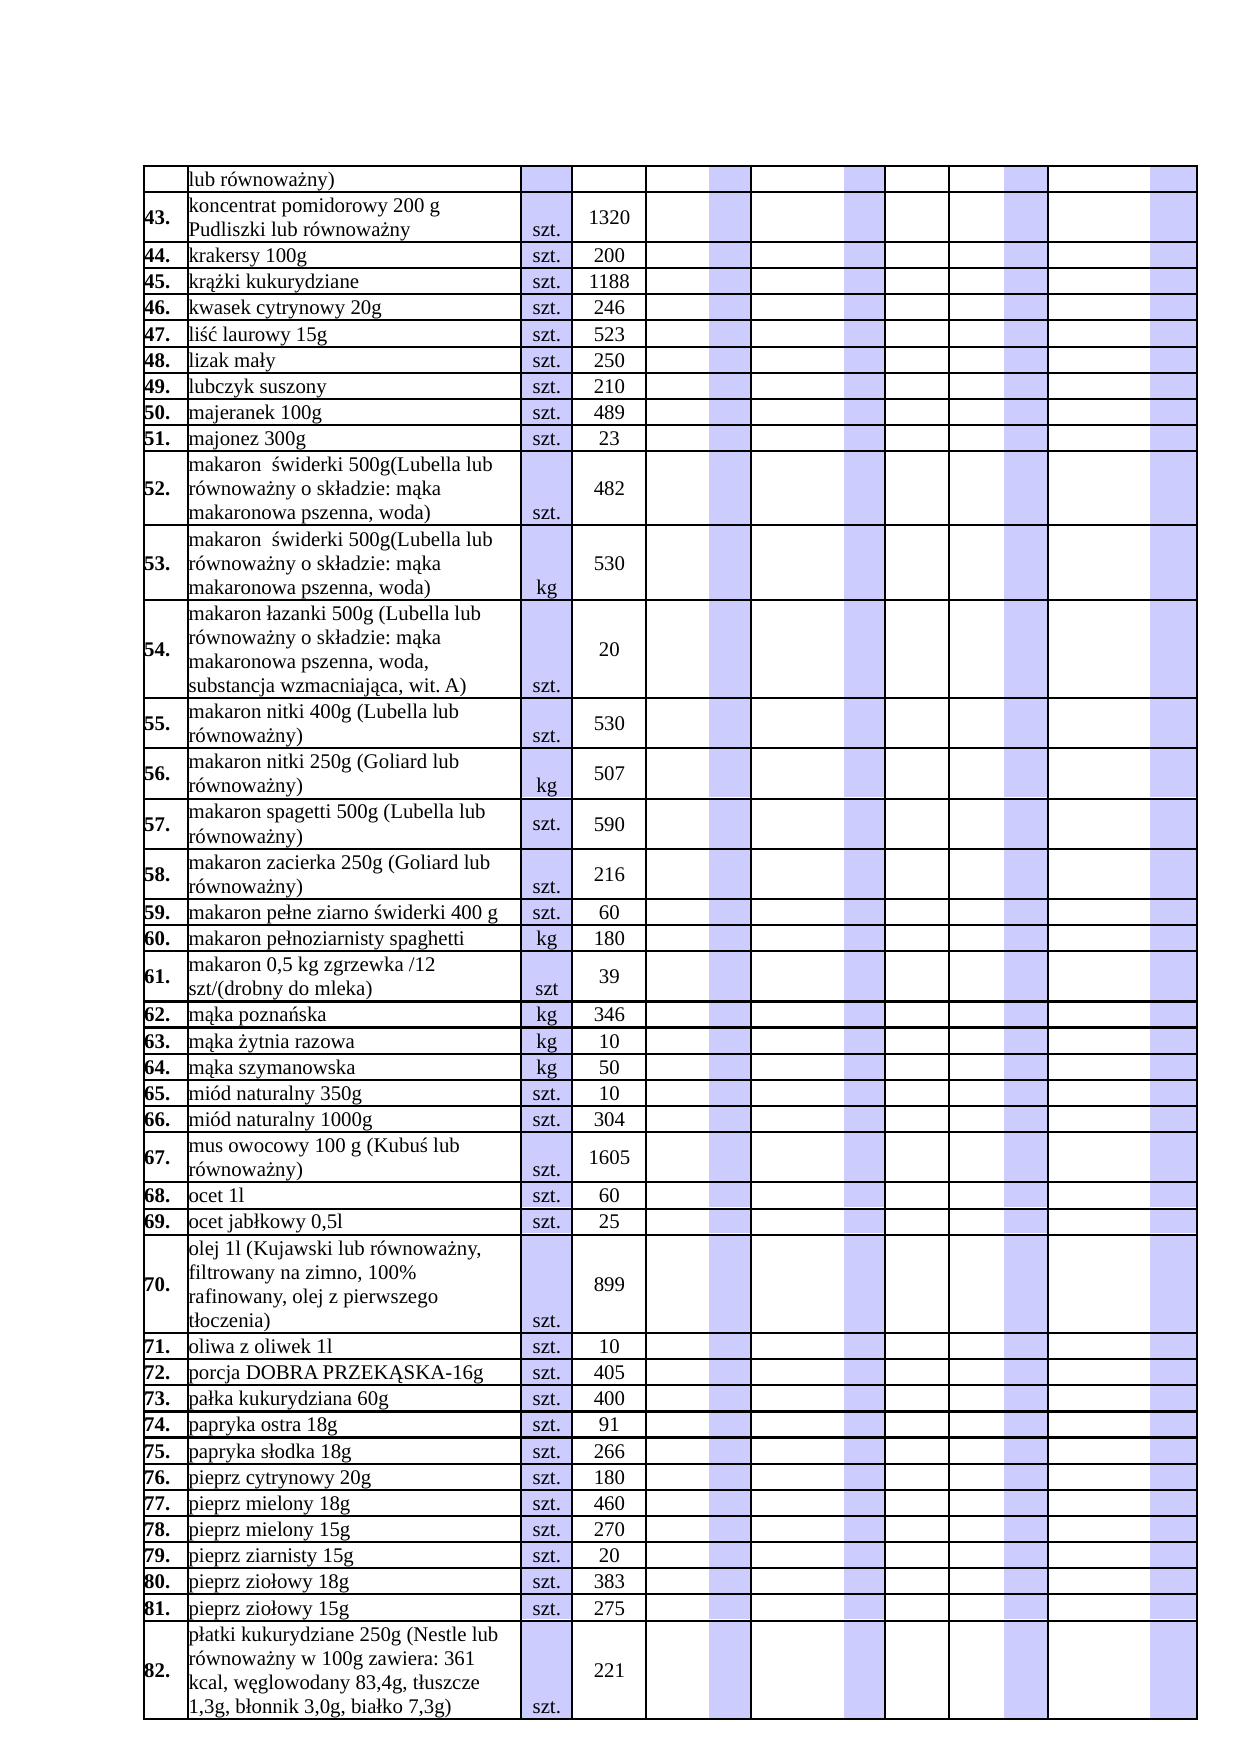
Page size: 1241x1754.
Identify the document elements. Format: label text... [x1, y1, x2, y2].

table_cell [752, 1055, 843, 1079]
table_cell [844, 1517, 884, 1541]
table_cell [886, 321, 948, 346]
table_cell [1011, 400, 1047, 424]
table_cell 73. [145, 1386, 187, 1410]
table_cell 60 [573, 1183, 645, 1207]
table_cell [886, 1569, 948, 1593]
table_cell [514, 400, 520, 424]
table_cell [647, 699, 709, 747]
table_cell [1049, 1491, 1150, 1515]
table_cell [709, 850, 750, 898]
table_cell [844, 348, 884, 372]
table_cell 53. [145, 526, 187, 599]
table_cell [1049, 1439, 1150, 1463]
table_cell [950, 1334, 1004, 1358]
table_cell [647, 1517, 709, 1541]
table_cell [1011, 295, 1047, 319]
table_cell [647, 1055, 709, 1079]
table_cell [844, 1133, 884, 1181]
table_cell [647, 243, 709, 267]
table_cell [752, 850, 843, 898]
table_cell [950, 900, 1004, 924]
table_cell lizak mały [189, 348, 514, 372]
table_cell [886, 1439, 948, 1463]
table_cell makaron nitki 400g (Lubella lub równoważny) [189, 699, 514, 747]
table_cell [752, 699, 843, 747]
table_cell kg [522, 749, 571, 797]
table_cell [752, 749, 843, 797]
table_cell [1004, 900, 1011, 924]
table_cell [886, 1003, 948, 1026]
table_cell [647, 800, 709, 848]
table_cell szt. [522, 1595, 571, 1619]
table_cell [950, 269, 1004, 293]
table_cell [844, 926, 884, 950]
table_cell [1150, 295, 1196, 319]
table_cell 65. [145, 1081, 187, 1105]
table_cell szt. [522, 1081, 571, 1105]
table_cell 346 [573, 1003, 645, 1026]
table_cell pieprz cytrynowy 20g [189, 1465, 514, 1489]
table_cell [514, 1081, 520, 1105]
table_cell [1004, 1543, 1011, 1567]
table_cell 221 [573, 1622, 645, 1718]
table_cell [844, 1081, 884, 1105]
table_cell 482 [573, 452, 645, 524]
table_cell [1049, 1360, 1150, 1384]
table_cell [647, 1183, 709, 1207]
table_cell [752, 348, 843, 372]
table_cell płatki kukurydziane 250g (Nestle lub równoważny w 100g zawiera: 361 kcal, węglowodany 83,4g, tłuszcze 1,3g, błonnik 3,0g, białko 7,3g) [189, 1622, 514, 1718]
table_cell 39 [573, 952, 645, 1000]
table_cell [886, 1029, 948, 1053]
table_cell szt. [522, 800, 571, 848]
table_cell [950, 1439, 1004, 1463]
table_cell 383 [573, 1569, 645, 1593]
table_cell [1011, 1081, 1047, 1105]
table_cell [709, 374, 750, 398]
table_cell [514, 1003, 520, 1026]
table_cell [1004, 952, 1011, 1000]
table_cell krakersy 100g [189, 243, 514, 267]
table_cell 49. [145, 374, 187, 398]
table_cell [514, 1107, 520, 1131]
table_cell 60. [145, 926, 187, 950]
table_cell 67. [145, 1133, 187, 1181]
table_cell [1150, 1439, 1196, 1463]
table_cell [1150, 193, 1196, 241]
table_cell krążki kukurydziane [189, 269, 514, 293]
table_cell [1011, 1003, 1047, 1026]
table_cell [1049, 1517, 1150, 1541]
table_cell [709, 167, 750, 191]
table_cell [1004, 400, 1011, 424]
table_cell [1150, 1003, 1196, 1026]
table_cell [514, 348, 520, 372]
table_cell [752, 526, 843, 599]
table_cell [752, 1236, 843, 1332]
table_cell [647, 1386, 709, 1410]
table_cell szt. [522, 1465, 571, 1489]
table_cell [886, 167, 948, 191]
table_cell [886, 1491, 948, 1515]
table_cell [1004, 926, 1011, 950]
table_cell pałka kukurydziana 60g [189, 1386, 514, 1410]
table_cell [1004, 1360, 1011, 1384]
table_cell [1004, 1029, 1011, 1053]
table_cell [886, 1133, 948, 1181]
table_cell [1011, 374, 1047, 398]
table_cell 44. [145, 243, 187, 267]
table_cell [709, 243, 750, 267]
table_cell [514, 1622, 520, 1718]
table_cell [1150, 243, 1196, 267]
table_cell 590 [573, 800, 645, 848]
table_cell [886, 1055, 948, 1079]
table_cell szt. [522, 1439, 571, 1463]
table_cell szt. [522, 348, 571, 372]
table_cell [647, 400, 709, 424]
table_cell [844, 601, 884, 697]
table_cell [752, 193, 843, 241]
table_cell [647, 1595, 709, 1619]
table_cell [514, 426, 520, 450]
table_cell [1049, 1029, 1150, 1053]
table_cell 63. [145, 1029, 187, 1053]
table_cell 180 [573, 1465, 645, 1489]
table_cell szt. [522, 1334, 571, 1358]
table_cell [514, 452, 520, 524]
table_cell 50. [145, 400, 187, 424]
table_cell 72. [145, 1360, 187, 1384]
table_cell [647, 452, 709, 524]
table_cell [844, 1183, 884, 1207]
table_cell [950, 1003, 1004, 1026]
table_cell [647, 1622, 709, 1718]
table_cell 899 [573, 1236, 645, 1332]
table_cell [1011, 900, 1047, 924]
table_cell [647, 321, 709, 346]
table_cell 1188 [573, 269, 645, 293]
table_cell 530 [573, 526, 645, 599]
table_cell [514, 926, 520, 950]
table_cell [1150, 1517, 1196, 1541]
table_cell [1150, 699, 1196, 747]
table_cell [1150, 1210, 1196, 1233]
table_cell [647, 426, 709, 450]
table_cell [886, 1465, 948, 1489]
table_cell 250 [573, 348, 645, 372]
table_cell [752, 243, 843, 267]
table_cell szt. [522, 400, 571, 424]
table_cell [886, 1360, 948, 1384]
table_cell szt. [522, 426, 571, 450]
table_cell [514, 1491, 520, 1515]
table_cell 400 [573, 1386, 645, 1410]
table_cell [1049, 1622, 1150, 1718]
table_cell [1011, 526, 1047, 599]
table_cell [844, 1543, 884, 1567]
table_cell 266 [573, 1439, 645, 1463]
table_cell [950, 1595, 1004, 1619]
table_cell [1150, 952, 1196, 1000]
table_cell [950, 1236, 1004, 1332]
table_cell [1011, 243, 1047, 267]
table_cell [886, 526, 948, 599]
table_cell [886, 1210, 948, 1233]
table_cell [709, 1183, 750, 1207]
table_cell szt. [522, 1413, 571, 1436]
table_cell [844, 426, 884, 450]
table_cell [1011, 167, 1047, 191]
table_cell [647, 1210, 709, 1233]
table_cell 507 [573, 749, 645, 797]
table_cell szt. [522, 1386, 571, 1410]
table_cell [514, 952, 520, 1000]
table_cell [1011, 1210, 1047, 1233]
table_cell [950, 295, 1004, 319]
table_cell 10 [573, 1029, 645, 1053]
table_cell [752, 1334, 843, 1358]
table_cell [1004, 1334, 1011, 1358]
table_cell [1049, 1055, 1150, 1079]
table_cell [647, 1133, 709, 1181]
table_cell [1004, 1081, 1011, 1105]
table_cell kg [522, 1003, 571, 1026]
table_cell papryka ostra 18g [189, 1413, 514, 1436]
table_cell [752, 1210, 843, 1233]
table_cell makaron świderki 500g(Lubella lub równoważny o składzie: mąka makaronowa pszenna, woda) [189, 526, 514, 599]
table_cell 46. [145, 295, 187, 319]
table_cell [1049, 1334, 1150, 1358]
table_cell [514, 601, 520, 697]
table_cell majeranek 100g [189, 400, 514, 424]
table_cell [647, 926, 709, 950]
table_cell [709, 426, 750, 450]
table_cell [514, 699, 520, 747]
table_cell [886, 800, 948, 848]
table_cell pieprz ziołowy 15g [189, 1595, 514, 1619]
table_cell [647, 900, 709, 924]
table_cell [1004, 749, 1011, 797]
table_cell 62. [145, 1003, 187, 1026]
table_cell [950, 1360, 1004, 1384]
table_cell [1049, 1413, 1150, 1436]
table_cell 82. [145, 1622, 187, 1718]
table_cell [1004, 1107, 1011, 1131]
table_cell [1004, 1569, 1011, 1593]
table_cell [844, 1360, 884, 1384]
table_cell [514, 1029, 520, 1053]
table_cell [886, 1236, 948, 1332]
table_cell [514, 1055, 520, 1079]
table_cell [1049, 243, 1150, 267]
table_cell [1049, 749, 1150, 797]
table_cell [1049, 1569, 1150, 1593]
table_cell [647, 1360, 709, 1384]
table_cell [1004, 1183, 1011, 1207]
table_cell 48. [145, 348, 187, 372]
table_cell [1150, 374, 1196, 398]
table_cell [950, 926, 1004, 950]
table_cell 20 [573, 167, 645, 191]
table_cell [1004, 850, 1011, 898]
table_cell [886, 243, 948, 267]
table_cell [709, 1029, 750, 1053]
table_cell [1011, 850, 1047, 898]
table_cell kg [522, 926, 571, 950]
table_cell [709, 1334, 750, 1358]
table_cell [950, 1055, 1004, 1079]
table_cell [1049, 193, 1150, 241]
table_cell papryka słodka 18g [189, 1439, 514, 1463]
table_cell [886, 1543, 948, 1567]
table_cell [752, 1413, 843, 1436]
table_cell [844, 1386, 884, 1410]
table_cell [1011, 699, 1047, 747]
table_cell [1049, 1543, 1150, 1567]
table_cell 405 [573, 1360, 645, 1384]
table_cell [1004, 1386, 1011, 1410]
table_cell [1150, 1569, 1196, 1593]
table_cell [647, 1029, 709, 1053]
table_cell [514, 850, 520, 898]
table_cell [1011, 1133, 1047, 1181]
table_cell [1049, 1386, 1150, 1410]
table_cell mąka szymanowska [189, 1055, 514, 1079]
table_cell [1011, 1465, 1047, 1489]
table_cell [752, 321, 843, 346]
table_cell [1150, 800, 1196, 848]
table_cell [950, 1210, 1004, 1233]
table_cell [647, 526, 709, 599]
table_cell szt. [522, 243, 571, 267]
table_cell [844, 1439, 884, 1463]
table_cell [1049, 601, 1150, 697]
table_cell lubczyk suszony [189, 374, 514, 398]
table_cell koncentrat pomidorowy 200 g Pudliszki lub równoważny [189, 193, 514, 241]
table_cell 50 [573, 1055, 645, 1079]
table_cell kg [522, 1055, 571, 1079]
table_cell 70. [145, 1236, 187, 1332]
table_cell [1150, 426, 1196, 450]
table_cell [1150, 1055, 1196, 1079]
table_cell miód naturalny 1000g [189, 1107, 514, 1131]
table_cell 216 [573, 850, 645, 898]
table_cell [647, 1569, 709, 1593]
table_cell [844, 1334, 884, 1358]
table_cell 523 [573, 321, 645, 346]
table_cell [844, 1003, 884, 1026]
table_cell 75. [145, 1439, 187, 1463]
table_cell [709, 1465, 750, 1489]
table_cell [950, 1569, 1004, 1593]
table_cell [886, 1595, 948, 1619]
table_cell 530 [573, 699, 645, 747]
table_cell [1004, 1210, 1011, 1233]
table_cell 304 [573, 1107, 645, 1131]
table_cell liść laurowy 15g [189, 321, 514, 346]
table_cell szt. [522, 1210, 571, 1233]
table_cell [1049, 452, 1150, 524]
table_cell [950, 749, 1004, 797]
table_cell [1011, 269, 1047, 293]
table_cell [1011, 601, 1047, 697]
table_cell [950, 1386, 1004, 1410]
table_cell [1004, 243, 1011, 267]
table_cell 460 [573, 1491, 645, 1515]
table_cell [709, 526, 750, 599]
table_cell 20 [573, 1543, 645, 1567]
table_cell [1049, 850, 1150, 898]
table_cell 61. [145, 952, 187, 1000]
table_cell [709, 348, 750, 372]
table_cell 57. [145, 800, 187, 848]
table_cell [1004, 1595, 1011, 1619]
table_cell [1049, 1210, 1150, 1233]
table_cell [844, 1107, 884, 1131]
table_cell szt. [522, 1543, 571, 1567]
table_cell [1004, 426, 1011, 450]
table_cell [950, 243, 1004, 267]
table_cell 80. [145, 1569, 187, 1593]
table_cell [1004, 526, 1011, 599]
table_cell [1150, 1595, 1196, 1619]
table_cell [752, 926, 843, 950]
table_cell [886, 1334, 948, 1358]
table_cell [514, 1133, 520, 1181]
table_cell [514, 193, 520, 241]
table_cell [1150, 1360, 1196, 1384]
table_cell [1004, 1465, 1011, 1489]
table_cell [514, 1569, 520, 1593]
table_cell makaron 0,5 kg zgrzewka /12 szt/(drobny do mleka) [189, 952, 514, 1000]
table_cell [844, 1029, 884, 1053]
table_cell [647, 167, 709, 191]
table_cell [1150, 1133, 1196, 1181]
table_cell [1150, 167, 1196, 191]
table_cell [950, 1107, 1004, 1131]
table_cell 45. [145, 269, 187, 293]
table_cell [514, 800, 520, 848]
table_cell [1011, 1236, 1047, 1332]
table_cell makaron świderki 500g(Lubella lub równoważny o składzie: mąka makaronowa pszenna, woda) [189, 452, 514, 524]
table_cell [647, 749, 709, 797]
table_cell [886, 400, 948, 424]
table_cell [709, 295, 750, 319]
table_cell [709, 1413, 750, 1436]
table_cell 55. [145, 699, 187, 747]
table_cell [1150, 269, 1196, 293]
table_cell [647, 601, 709, 697]
table_cell [1150, 1413, 1196, 1436]
table_cell szt. [522, 699, 571, 747]
table_cell 68. [145, 1183, 187, 1207]
table_cell 59. [145, 900, 187, 924]
table_cell 210 [573, 374, 645, 398]
table_cell [1049, 1465, 1150, 1489]
table_cell [709, 1543, 750, 1567]
table_cell 91 [573, 1413, 645, 1436]
table_cell [950, 1622, 1004, 1718]
table_cell 23 [573, 426, 645, 450]
table_cell [886, 1413, 948, 1436]
table_cell 200 [573, 243, 645, 267]
table_cell 81. [145, 1595, 187, 1619]
table_cell [1011, 452, 1047, 524]
table_cell [752, 295, 843, 319]
table_cell [1011, 1622, 1047, 1718]
table_cell [514, 749, 520, 797]
table_cell [514, 243, 520, 267]
table_cell [844, 749, 884, 797]
table_cell [886, 952, 948, 1000]
table_cell [844, 900, 884, 924]
table_cell szt. [522, 1133, 571, 1181]
table_cell 270 [573, 1517, 645, 1541]
table_cell [1049, 1081, 1150, 1105]
table_cell [752, 1107, 843, 1131]
table_cell [844, 850, 884, 898]
table_cell [709, 1595, 750, 1619]
table_cell [1004, 800, 1011, 848]
table_cell 52. [145, 452, 187, 524]
table_cell [752, 800, 843, 848]
table_cell [709, 1003, 750, 1026]
table_cell szt. [522, 1236, 571, 1332]
table_cell [1004, 1003, 1011, 1026]
table_cell [1150, 348, 1196, 372]
table_cell [1011, 1439, 1047, 1463]
table_cell 51. [145, 426, 187, 450]
table_cell [647, 1439, 709, 1463]
table_cell [647, 1491, 709, 1515]
table_cell [709, 400, 750, 424]
table_cell [1004, 1133, 1011, 1181]
table_cell [950, 800, 1004, 848]
table_cell majonez 300g [189, 426, 514, 450]
table_cell [886, 1386, 948, 1410]
table_cell [844, 321, 884, 346]
table_cell szt. [522, 1491, 571, 1515]
table_cell [886, 269, 948, 293]
table_cell [647, 1081, 709, 1105]
table_cell [752, 900, 843, 924]
table_cell [1011, 1107, 1047, 1131]
table_cell [752, 1439, 843, 1463]
table_cell mąka żytnia razowa [189, 1029, 514, 1053]
table_cell [514, 1595, 520, 1619]
table_cell [752, 1595, 843, 1619]
table_cell [844, 1569, 884, 1593]
table_cell [844, 374, 884, 398]
table_cell [950, 167, 1004, 191]
table_cell ocet jabłkowy 0,5l [189, 1210, 514, 1233]
table_cell [752, 374, 843, 398]
table_cell miód naturalny 350g [189, 1081, 514, 1105]
table_cell [844, 243, 884, 267]
table_cell makaron pełne ziarno świderki 400 g [189, 900, 514, 924]
table_cell [950, 1465, 1004, 1489]
table_cell [1011, 1491, 1047, 1515]
table_cell ocet 1l [189, 1183, 514, 1207]
table_cell [950, 400, 1004, 424]
table_cell [752, 1569, 843, 1593]
table_cell [1049, 167, 1150, 191]
table_cell [1150, 749, 1196, 797]
table_cell [647, 193, 709, 241]
table_cell [1004, 295, 1011, 319]
table_cell [514, 321, 520, 346]
table_cell 246 [573, 295, 645, 319]
table_cell [1150, 400, 1196, 424]
table_cell [1004, 1491, 1011, 1515]
table_cell [1004, 1055, 1011, 1079]
table_cell pieprz ziołowy 18g [189, 1569, 514, 1593]
table_cell [1004, 452, 1011, 524]
table_cell 489 [573, 400, 645, 424]
table_cell [1049, 269, 1150, 293]
table_cell [1004, 601, 1011, 697]
table_cell [1004, 699, 1011, 747]
table_cell [647, 348, 709, 372]
table_cell [514, 167, 520, 191]
table_cell [1150, 926, 1196, 950]
table_cell [1011, 1543, 1047, 1567]
table_cell [709, 1107, 750, 1131]
table_cell [1011, 749, 1047, 797]
table_cell [1011, 321, 1047, 346]
table_cell 66. [145, 1107, 187, 1131]
table_cell [1004, 348, 1011, 372]
table_cell [886, 850, 948, 898]
table_cell [886, 452, 948, 524]
table_cell szt. [522, 850, 571, 898]
table_cell [886, 295, 948, 319]
table_cell szt. [522, 1569, 571, 1593]
table_cell [844, 1465, 884, 1489]
table_cell szt. [522, 295, 571, 319]
table_cell pieprz mielony 18g [189, 1491, 514, 1515]
table_cell [514, 900, 520, 924]
table_cell [709, 1081, 750, 1105]
table_cell [1049, 295, 1150, 319]
table_cell [709, 601, 750, 697]
table_cell [514, 295, 520, 319]
table_cell [1049, 1183, 1150, 1207]
table_cell [1150, 601, 1196, 697]
table_cell [950, 1491, 1004, 1515]
table_cell [1049, 374, 1150, 398]
table_cell [752, 1081, 843, 1105]
table_cell [886, 348, 948, 372]
table_cell [752, 1517, 843, 1541]
table_cell [886, 193, 948, 241]
table_cell [1150, 526, 1196, 599]
table_cell [844, 1491, 884, 1515]
table_cell [1011, 193, 1047, 241]
table_cell [1011, 1517, 1047, 1541]
table_cell [709, 699, 750, 747]
table_cell [1011, 1386, 1047, 1410]
table_cell 79. [145, 1543, 187, 1567]
table_cell [514, 1413, 520, 1436]
table_cell [1011, 1569, 1047, 1593]
table_cell [752, 426, 843, 450]
table_cell [1011, 1029, 1047, 1053]
table_cell [514, 1543, 520, 1567]
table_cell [189, 167, 514, 191]
table_cell [647, 1543, 709, 1567]
table_cell [886, 900, 948, 924]
table_cell [647, 1465, 709, 1489]
table_cell 54. [145, 601, 187, 697]
table_cell [752, 1003, 843, 1026]
table_cell [950, 699, 1004, 747]
table_cell [1150, 1107, 1196, 1131]
table_cell [1049, 348, 1150, 372]
table_cell [514, 1334, 520, 1358]
table_cell [514, 1386, 520, 1410]
table_cell [844, 295, 884, 319]
table_cell [1011, 926, 1047, 950]
table_cell [514, 1210, 520, 1233]
table_cell [1004, 1517, 1011, 1541]
table_cell [709, 269, 750, 293]
table_cell [752, 400, 843, 424]
table_cell [1049, 699, 1150, 747]
table_cell [647, 952, 709, 1000]
table_cell [709, 1622, 750, 1718]
table_cell [950, 1517, 1004, 1541]
table_cell [1004, 374, 1011, 398]
table_cell makaron spagetti 500g (Lubella lub równoważny) [189, 800, 514, 848]
table_cell [1150, 1465, 1196, 1489]
table_cell [647, 1413, 709, 1436]
table_cell [1004, 1622, 1011, 1718]
table_cell [1150, 321, 1196, 346]
table_cell [844, 1413, 884, 1436]
table_cell [1011, 1595, 1047, 1619]
table_cell [647, 850, 709, 898]
table_cell 78. [145, 1517, 187, 1541]
table_cell makaron pełnoziarnisty spaghetti [189, 926, 514, 950]
table_cell [950, 1413, 1004, 1436]
table_cell [950, 1029, 1004, 1053]
table_cell [950, 1133, 1004, 1181]
table_cell [886, 1107, 948, 1131]
table_cell [1049, 1595, 1150, 1619]
table_cell kg [522, 526, 571, 599]
table_cell [844, 400, 884, 424]
table_cell [1150, 1543, 1196, 1567]
table_cell [844, 452, 884, 524]
table_cell szt. [522, 374, 571, 398]
table_cell 10 [573, 1081, 645, 1105]
table_cell [950, 426, 1004, 450]
table_cell [950, 1183, 1004, 1207]
table_cell [709, 926, 750, 950]
table_cell [1049, 426, 1150, 450]
table_cell [1004, 1236, 1011, 1332]
table_cell [752, 1491, 843, 1515]
table_cell olej 1l (Kujawski lub równoważny, filtrowany na zimno, 100% rafinowany, olej z pierwszego tłoczenia) [189, 1236, 514, 1332]
table_cell [1150, 1491, 1196, 1515]
table_cell [1049, 1133, 1150, 1181]
table_cell [752, 269, 843, 293]
table_cell [1011, 426, 1047, 450]
table_cell [709, 1210, 750, 1233]
table_cell szt. [522, 1360, 571, 1384]
table_cell [844, 167, 884, 191]
table_cell [886, 1183, 948, 1207]
table_cell [1049, 321, 1150, 346]
table_cell [709, 321, 750, 346]
table_cell [752, 601, 843, 697]
table_cell [1049, 800, 1150, 848]
table_cell [709, 452, 750, 524]
table_cell 56. [145, 749, 187, 797]
table_cell szt [522, 952, 571, 1000]
table_cell 180 [573, 926, 645, 950]
table_cell [514, 1465, 520, 1489]
table_cell kwasek cytrynowy 20g [189, 295, 514, 319]
table_cell 76. [145, 1465, 187, 1489]
table_cell 60 [573, 900, 645, 924]
table_cell [752, 1543, 843, 1567]
table_cell [1049, 526, 1150, 599]
table_cell [1049, 400, 1150, 424]
table_cell 25 [573, 1210, 645, 1233]
table_cell [752, 1360, 843, 1384]
table_cell kg [522, 1029, 571, 1053]
table_cell szt. [522, 1183, 571, 1207]
table_cell 10 [573, 1334, 645, 1358]
table_cell 1320 [573, 193, 645, 241]
table_cell [1011, 1360, 1047, 1384]
table_cell [950, 1543, 1004, 1567]
table_cell [752, 1622, 843, 1718]
table_cell 47. [145, 321, 187, 346]
table_cell [1049, 1003, 1150, 1026]
table_cell [1004, 1439, 1011, 1463]
table_cell [950, 193, 1004, 241]
table_cell szt. [522, 1622, 571, 1718]
table_cell [844, 699, 884, 747]
table_cell [709, 1517, 750, 1541]
table_cell 71. [145, 1334, 187, 1358]
table_cell [709, 1569, 750, 1593]
table_cell 77. [145, 1491, 187, 1515]
table_cell [1049, 1236, 1150, 1332]
table_cell [752, 1386, 843, 1410]
table_cell porcja DOBRA PRZEKĄSKA-16g [189, 1360, 514, 1384]
table_cell [1011, 1334, 1047, 1358]
table_cell [1049, 1107, 1150, 1131]
table_cell [1150, 900, 1196, 924]
table_cell 43. [145, 193, 187, 241]
table_cell [844, 1595, 884, 1619]
table_cell [1049, 900, 1150, 924]
table_cell [514, 1360, 520, 1384]
table_cell makaron łazanki 500g (Lubella lub równoważny o składzie: mąka makaronowa pszenna, woda, substancja wzmacniająca, wit. A) [189, 601, 514, 697]
table_cell [950, 952, 1004, 1000]
table_cell [709, 900, 750, 924]
table_cell [514, 1439, 520, 1463]
table_cell [1150, 1183, 1196, 1207]
table_cell [709, 1439, 750, 1463]
table_cell [1004, 193, 1011, 241]
table_cell pieprz mielony 15g [189, 1517, 514, 1541]
table_cell [647, 1107, 709, 1131]
table_cell szt. [522, 321, 571, 346]
table_cell [752, 952, 843, 1000]
table_cell oliwa z oliwek 1l [189, 1334, 514, 1358]
table_cell [1011, 952, 1047, 1000]
table_cell [1004, 321, 1011, 346]
table_cell [752, 1029, 843, 1053]
table_cell [1011, 1183, 1047, 1207]
table_cell [514, 526, 520, 599]
table_cell [950, 374, 1004, 398]
table_cell szt. [522, 900, 571, 924]
table_cell 42. [145, 167, 187, 191]
table_cell [1011, 800, 1047, 848]
table_cell [844, 952, 884, 1000]
table_cell [844, 1055, 884, 1079]
table_cell [514, 1236, 520, 1332]
table_cell [647, 1334, 709, 1358]
table_cell [844, 1622, 884, 1718]
table_cell szt. [522, 269, 571, 293]
table_cell [1049, 926, 1150, 950]
table_cell mąka poznańska [189, 1003, 514, 1026]
table_cell [647, 1003, 709, 1026]
table_cell [709, 1236, 750, 1332]
table_cell [709, 1491, 750, 1515]
table_cell [844, 1210, 884, 1233]
table_cell [1150, 850, 1196, 898]
table_cell szt. [522, 193, 571, 241]
table_cell [752, 167, 843, 191]
table_cell [886, 1517, 948, 1541]
table_cell [844, 193, 884, 241]
table_cell [647, 374, 709, 398]
table_cell [709, 1133, 750, 1181]
table_cell [886, 426, 948, 450]
table_cell [647, 269, 709, 293]
table_cell [844, 269, 884, 293]
table_cell [752, 452, 843, 524]
table_cell [709, 1055, 750, 1079]
table_cell [950, 452, 1004, 524]
table_cell [950, 348, 1004, 372]
table_cell mus owocowy 100 g (Kubuś lub równoważny) [189, 1133, 514, 1181]
table_cell [886, 926, 948, 950]
table_cell [1150, 1334, 1196, 1358]
table_cell [844, 1236, 884, 1332]
table_cell [950, 601, 1004, 697]
table_cell 69. [145, 1210, 187, 1233]
table_cell [950, 850, 1004, 898]
table_cell [709, 800, 750, 848]
table_cell [1150, 1029, 1196, 1053]
table_cell makaron nitki 250g (Goliard lub równoważny) [189, 749, 514, 797]
table_cell [709, 1360, 750, 1384]
table_cell [886, 374, 948, 398]
table_cell makaron zacierka 250g (Goliard lub równoważny) [189, 850, 514, 898]
table_cell 74. [145, 1413, 187, 1436]
table_cell [1004, 269, 1011, 293]
table_cell 58. [145, 850, 187, 898]
table_cell szt. [522, 452, 571, 524]
table_cell [1049, 952, 1150, 1000]
table_cell [1150, 1622, 1196, 1718]
table_cell [844, 526, 884, 599]
table_cell szt. [522, 601, 571, 697]
table_cell [647, 295, 709, 319]
table_cell [886, 1081, 948, 1105]
table_cell [709, 1386, 750, 1410]
table_cell [950, 526, 1004, 599]
table_cell szt. [522, 167, 571, 191]
table_cell [950, 321, 1004, 346]
table_cell [709, 749, 750, 797]
table_cell szt. [522, 1517, 571, 1541]
table_cell [1150, 452, 1196, 524]
table_cell [886, 1622, 948, 1718]
table_cell 64. [145, 1055, 187, 1079]
table_cell [886, 699, 948, 747]
table_cell [647, 1236, 709, 1332]
table_cell [514, 1517, 520, 1541]
table_cell szt. [522, 1107, 571, 1131]
table_cell [752, 1133, 843, 1181]
table_cell [752, 1465, 843, 1489]
table_cell [514, 1183, 520, 1207]
table_cell [709, 952, 750, 1000]
table_cell [950, 1081, 1004, 1105]
table_cell 1605 [573, 1133, 645, 1181]
table_cell [1004, 1413, 1011, 1436]
table_cell 275 [573, 1595, 645, 1619]
table_cell [514, 269, 520, 293]
table_cell [886, 749, 948, 797]
table_cell pieprz ziarnisty 15g [189, 1543, 514, 1567]
table_cell [1011, 1413, 1047, 1436]
table_cell [844, 800, 884, 848]
table_cell [514, 374, 520, 398]
table_cell [1011, 1055, 1047, 1079]
table_cell [1150, 1236, 1196, 1332]
table_cell [709, 193, 750, 241]
table_cell [1004, 167, 1011, 191]
table_cell [1150, 1081, 1196, 1105]
table_cell [886, 601, 948, 697]
table_cell 20 [573, 601, 645, 697]
table_cell [1150, 1386, 1196, 1410]
table_cell [752, 1183, 843, 1207]
table_cell [1011, 348, 1047, 372]
